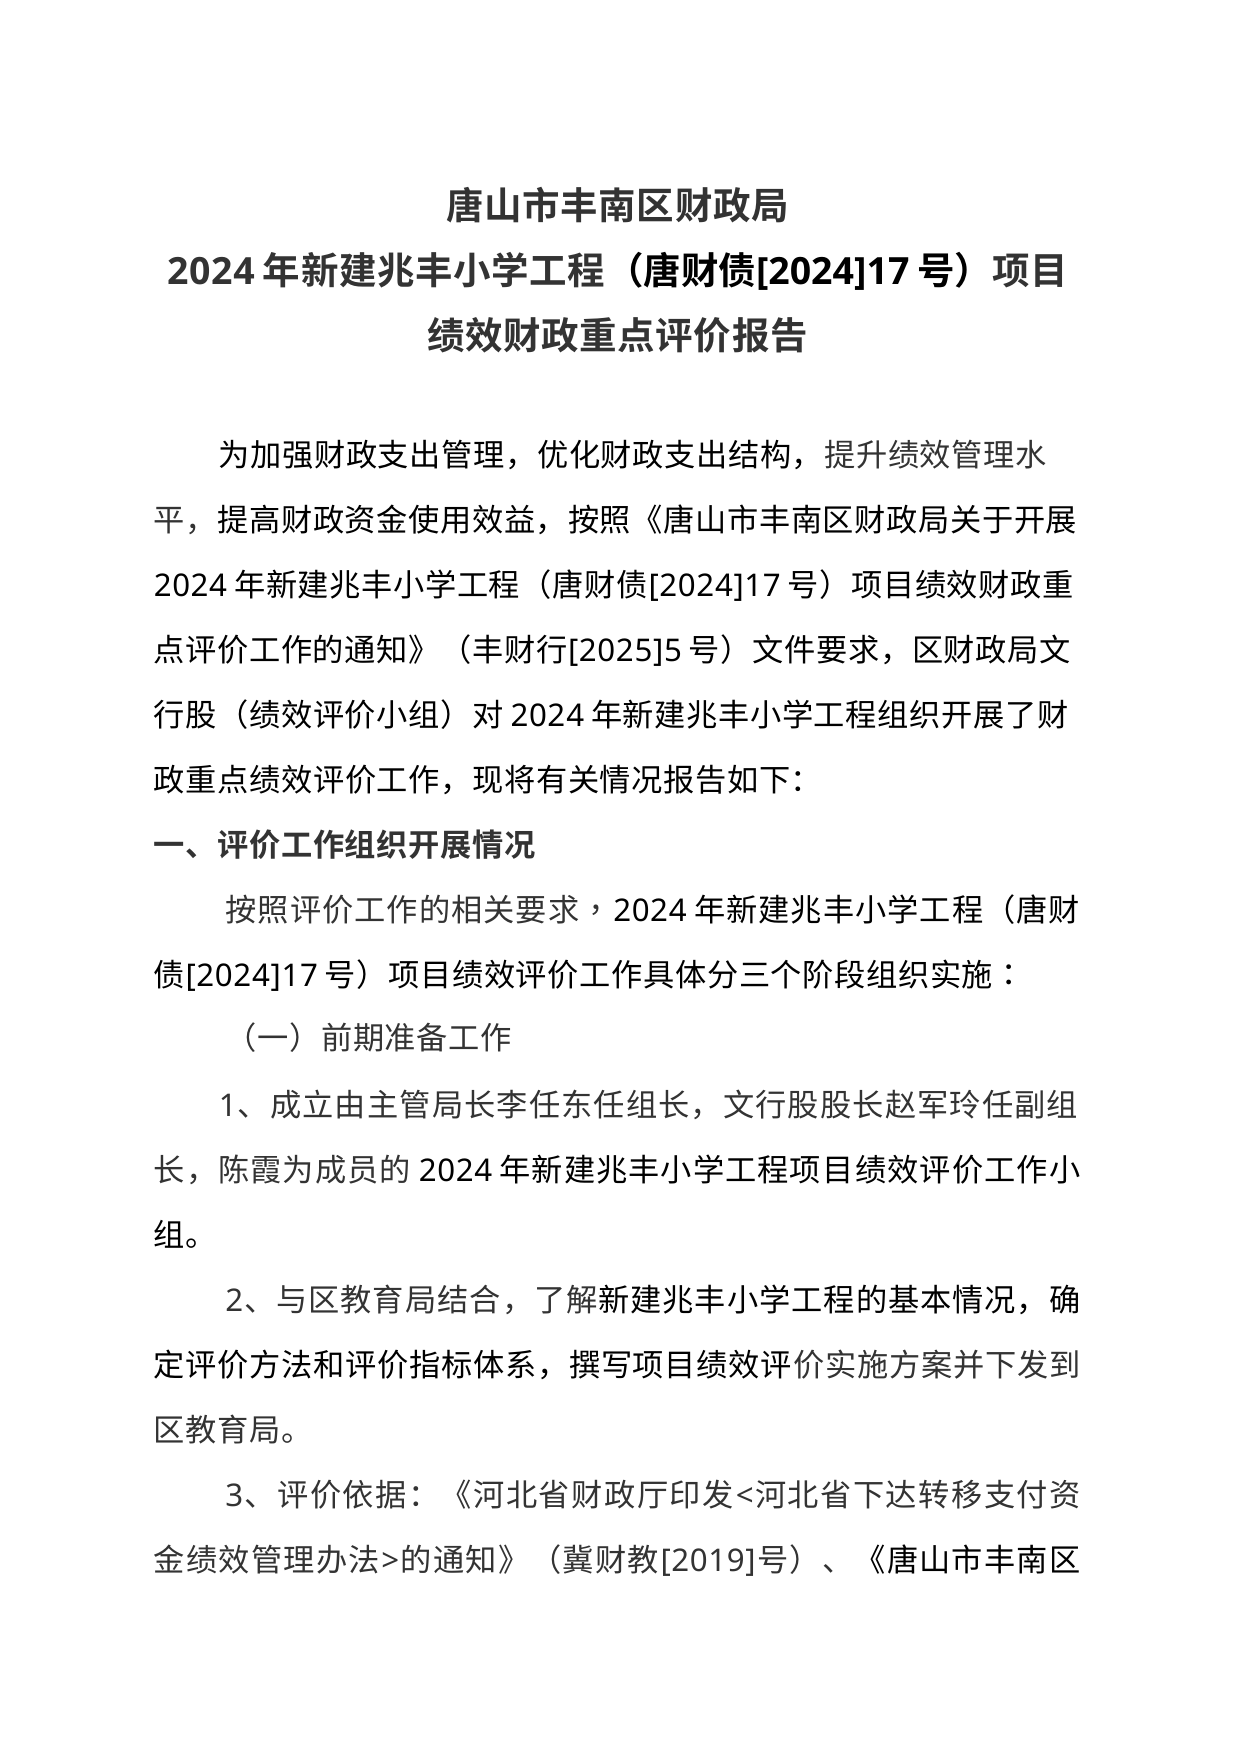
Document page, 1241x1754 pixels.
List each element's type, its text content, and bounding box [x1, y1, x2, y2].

list 一、评价工作组织开展情况 [153, 810, 1081, 875]
list 1、成立由主管局长李任东任组长，文行股股长赵军玲任副组长，陈霞为成员的2024年新建兆丰小学工程项目绩效评价工作小组。 [153, 1070, 1081, 1265]
text 唐山市丰南区财政局 [153, 171, 1081, 236]
text 为加强财政支出管理，优化财政支出结构，提升绩效管理水平，提高财政资金使用效益，按照《唐山市丰南区财政局关于开展2024年新建兆丰小学工程（唐财债[2024]17号）项目绩效财政重点评价工作的通知》（丰财行[2025]5号）文件要求，区财政局文行股（绩效评价小组）对2024年新建兆丰小学工程组织开展了财政重点绩效评价工作，现将有关情况报告如下： [153, 420, 1081, 810]
text 按照评价工作的相关要求，2024年新建兆丰小学工程（唐财债[2024]17号）项目绩效评价工作具体分三个阶段组织实施： [153, 875, 1081, 1005]
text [153, 1460, 1081, 1590]
text 2、与区教育局结合，了解新建兆丰小学工程的基本情况，确定评价方法和评价指标体系，撰写项目绩效评价实施方案并下发到区教育局。 [153, 1265, 1081, 1460]
text 2024年新建兆丰小学工程（唐财债[2024]17号）项目绩效财政重点评价报告 [153, 236, 1081, 366]
list 前期准备工作 [153, 1005, 1081, 1070]
